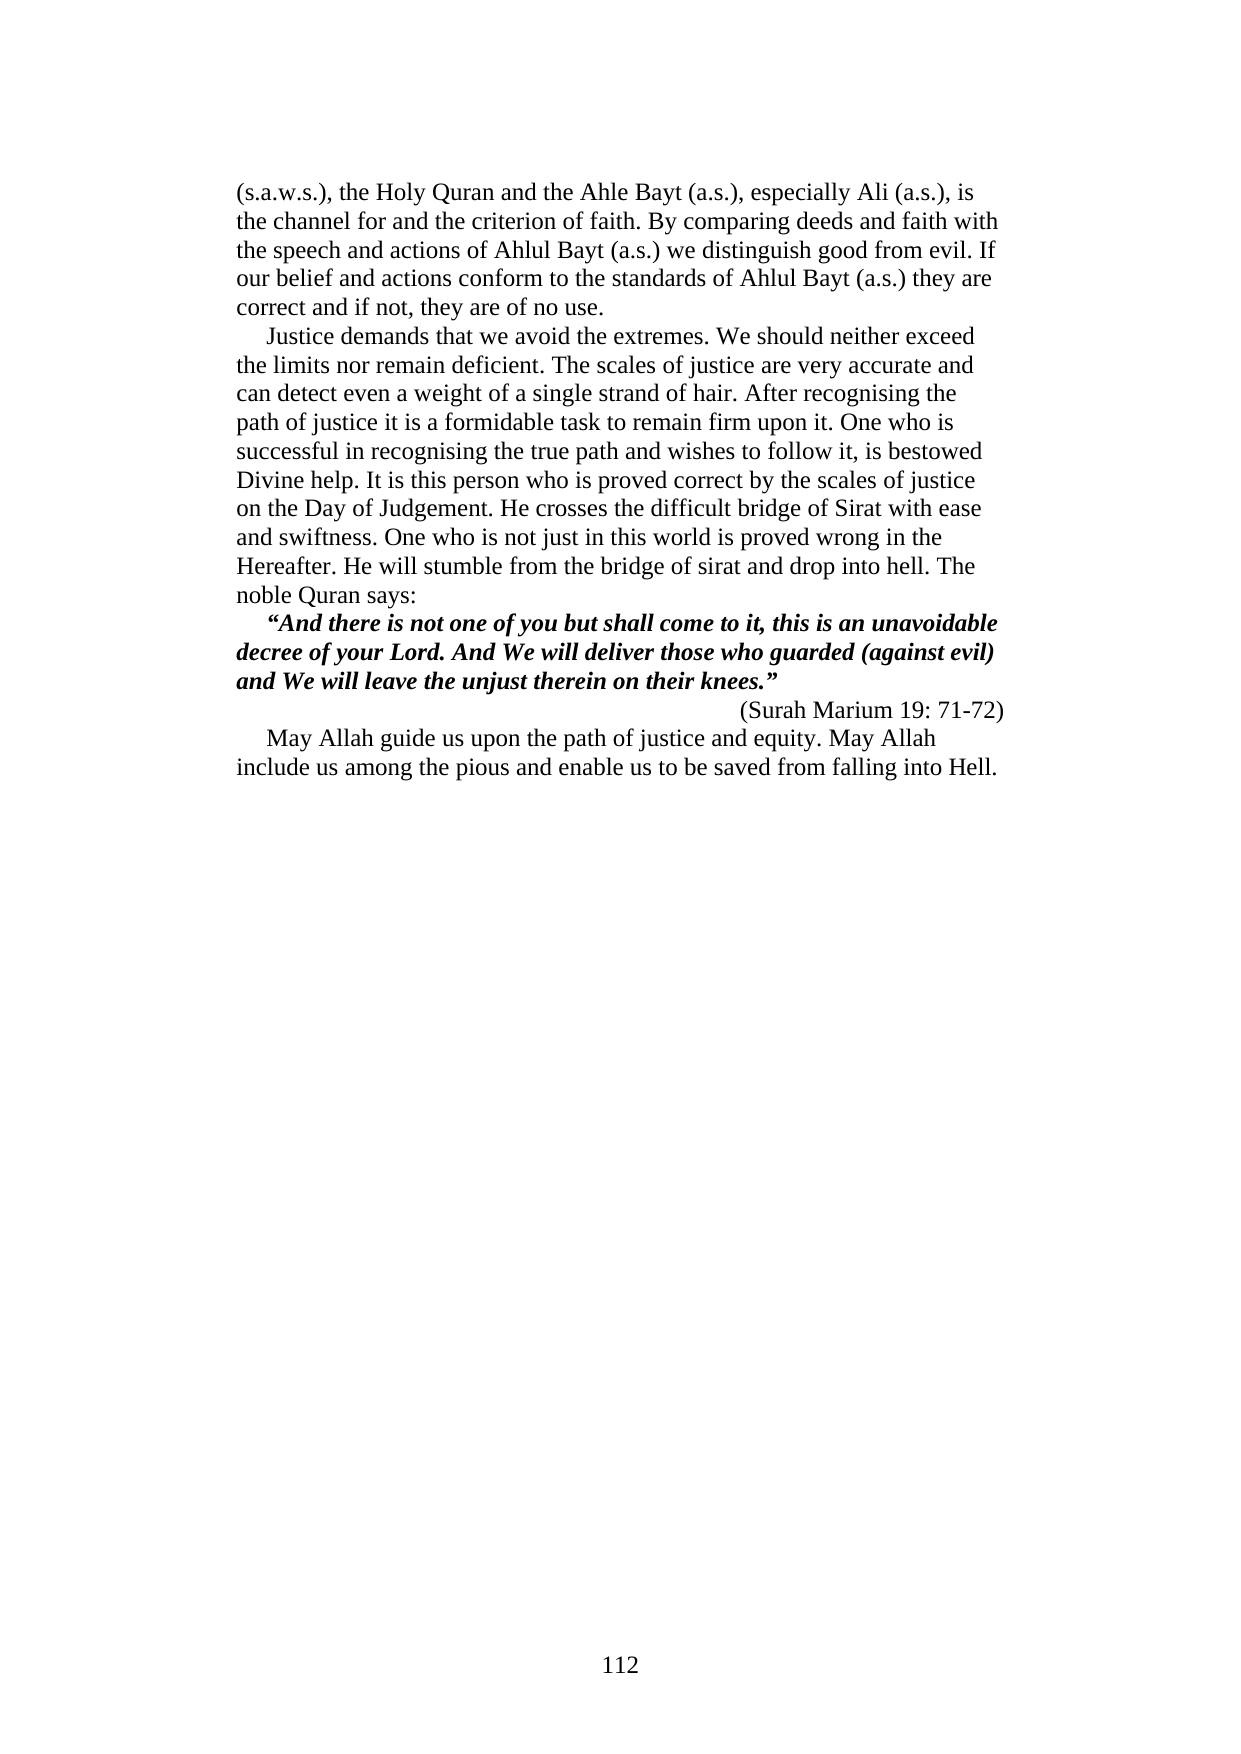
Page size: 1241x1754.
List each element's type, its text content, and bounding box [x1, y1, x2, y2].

text “And there is not one of you but shall come to it, this is an unavoidable decree of your Lord. And We will deliver those who guarded (against evil) and We will leave the unjust therein on their knees.” [236, 608, 1004, 695]
text May Allah guide us upon the path of justice and equity. May Allah include us among the pious and enable us to be saved from falling into Hell. [236, 723, 1004, 781]
text (Surah Marium 19: 71-72) [236, 695, 1004, 723]
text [236, 177, 1004, 321]
text Justice demands that we avoid the extremes. We should neither exceed the limits nor remain deficient. The scales of justice are very accurate and can detect even a weight of a single strand of hair. After recognising the path of justice it is a formidable task to remain firm upon it. One who is successful in recognising the true path and wishes to follow it, is bestowed Divine help. It is this person who is proved correct by the scales of justice on the Day of Judgement. He crosses the difficult bridge of Sirat with ease and swiftness. One who is not just in this world is proved wrong in the Hereafter. He will stumble from the bridge of sirat and drop into hell. The noble Quran says: [236, 321, 1004, 608]
